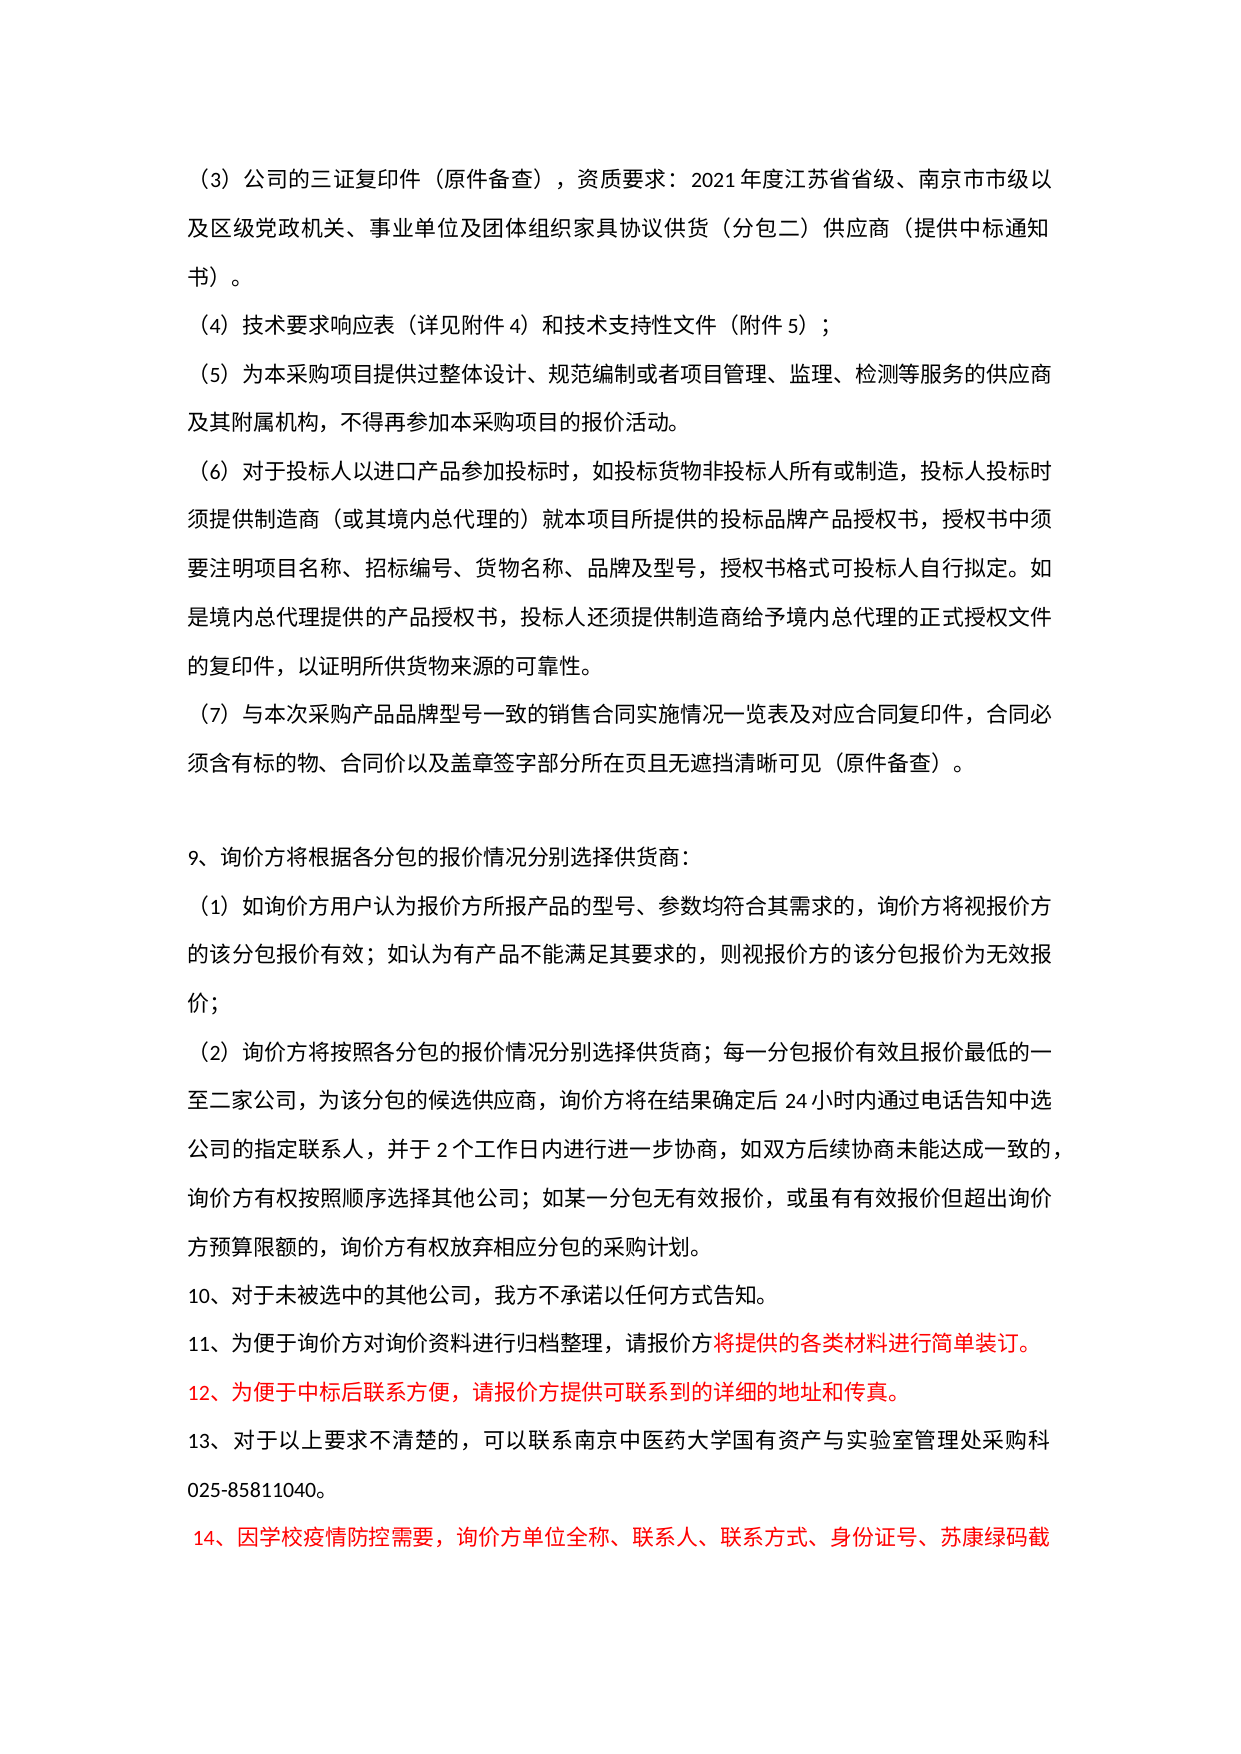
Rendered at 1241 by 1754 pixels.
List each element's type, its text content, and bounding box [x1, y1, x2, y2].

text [187, 1519, 1053, 1552]
text （4）技术要求响应表（详见附件4）和技术支持性文件（附件5）； [187, 308, 1053, 340]
text （1）如询价方用户认为报价方所报产品的型号、参数均符合其需求的，询价方将视报价方的该分包报价有效；如认为有产品不能满足其要求的，则视报价方的该分包报价为无效报价； [187, 888, 1053, 1018]
text 12、为便于中标后联系方便，请报价方提供可联系到的详细的地址和传真。 [187, 1374, 1053, 1407]
text 9、询价方将根据各分包的报价情况分别选择供货商： [187, 840, 1053, 872]
text （3）公司的三证复印件（原件备查），资质要求：2021年度江苏省省级、南京市市级以及区级党政机关、事业单位及团体组织家具协议供货（分包二）供应商（提供中标通知书）。 [187, 162, 1053, 292]
text 13、对于以上要求不清楚的，可以联系南京中医药大学国有资产与实验室管理处采购科025-85811040。 [187, 1422, 1053, 1504]
text （5）为本采购项目提供过整体设计、规范编制或者项目管理、监理、检测等服务的供应商及其附属机构，不得再参加本采购项目的报价活动。 [187, 356, 1053, 437]
text 10、对于未被选中的其他公司，我方不承诺以任何方式告知。 [187, 1277, 1053, 1310]
text 11、为便于询价方对询价资料进行归档整理，请报价方将提供的各类材料进行简单装订。 [187, 1326, 1053, 1358]
text （6）对于投标人以进口产品参加投标时，如投标货物非投标人所有或制造，投标人投标时须提供制造商（或其境内总代理的）就本项目所提供的投标品牌产品授权书，授权书中须要注明项目名称、招标编号、货物名称、品牌及型号，授权书格式可投标人自行拟定。如是境内总代理提供的产品授权书，投标人还须提供制造商给予境内总代理的正式授权文件的复印件，以证明所供货物来源的可靠性。 （7）与本次采购产品品牌型号一致的销售合同实施情况一览表及对应合同复印件，合同必须含有标的物、合同价以及盖章签字部分所在页且无遮挡清晰可见（原件备查）。 [187, 453, 1053, 778]
text （2）询价方将按照各分包的报价情况分别选择供货商；每一分包报价有效且报价最低的一至二家公司，为该分包的候选供应商，询价方将在结果确定后24小时内通过电话告知中选公司的指定联系人，并于2个工作日内进行进一步协商，如双方后续协商未能达成一致的，询价方有权按照顺序选择其他公司；如某一分包无有效报价，或虽有有效报价但超出询价方预算限额的，询价方有权放弃相应分包的采购计划。 [187, 1034, 1053, 1262]
